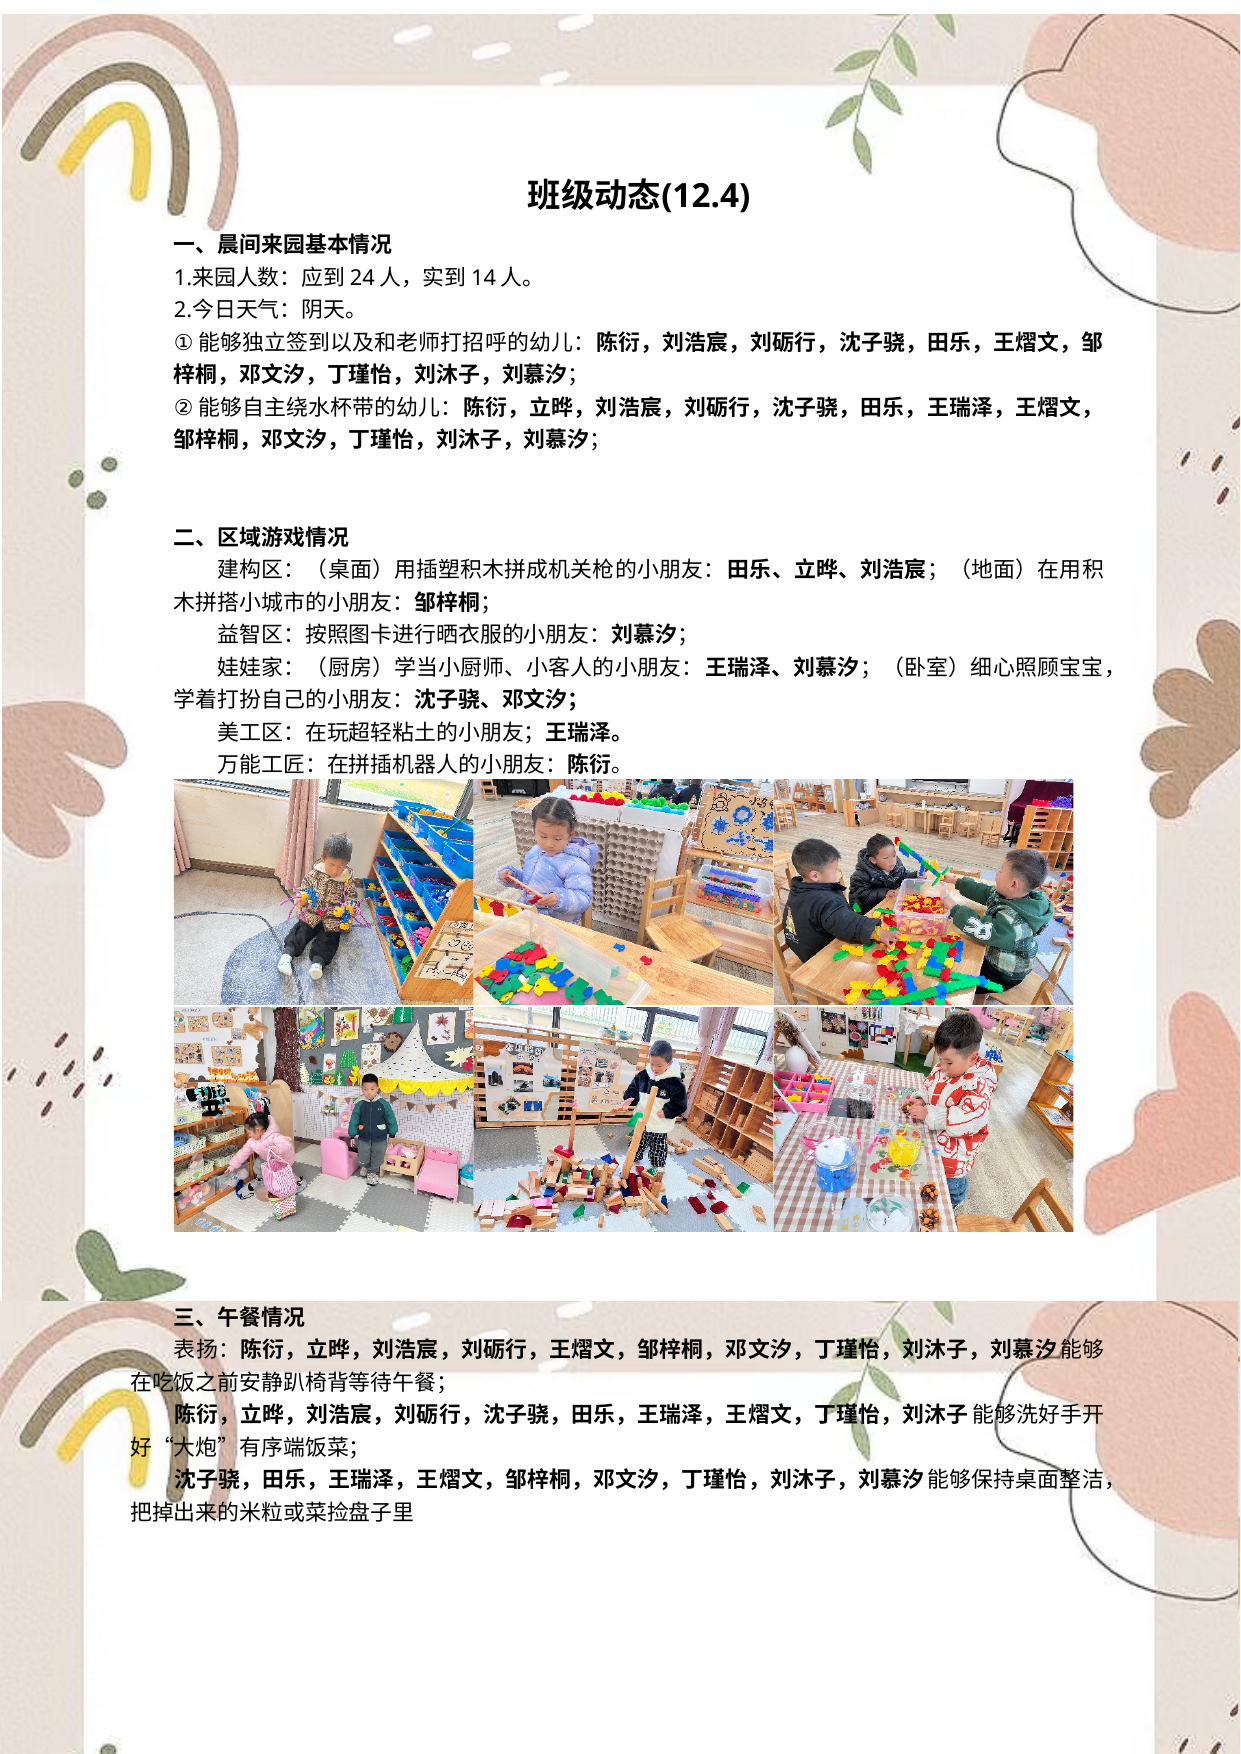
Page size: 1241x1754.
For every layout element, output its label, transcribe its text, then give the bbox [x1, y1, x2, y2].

text 2.今日天气：阴天。 [174, 292, 1104, 324]
text 沈子骁，田乐，王瑞泽，王熠文，邹梓桐，邓文汐，丁瑾怡，刘沐子，刘慕汐能够保持桌面整洁，把掉出来的米粒或菜捡盘子里 [130, 1462, 1104, 1527]
text 美工区：在玩超轻粘土的小朋友；王瑞泽。 [174, 714, 1104, 747]
picture [0, 14, 1241, 1754]
text 三、午餐情况 [174, 1299, 1104, 1332]
text 陈衍，立晔，刘浩宸，刘砺行，沈子骁，田乐，王瑞泽，王熠文，丁瑾怡，刘沐子能够洗好手开好“大炮”有序端饭菜； [130, 1397, 1104, 1462]
text 娃娃家：（厨房）学当小厨师、小客人的小朋友：王瑞泽、刘慕汐；（卧室）细心照顾宝宝，学着打扮自己的小朋友：沈子骁、邓文汐； [174, 649, 1104, 714]
text ①能够独立签到以及和老师打招呼的幼儿：陈衍，刘浩宸，刘砺行，沈子骁，田乐，王熠文，邹梓桐，邓文汐，丁瑾怡，刘沐子，刘慕汐； [174, 324, 1104, 389]
text 万能工匠：在拼插机器人的小朋友：陈衍。 [174, 747, 1104, 779]
text 益智区：按照图卡进行晒衣服的小朋友：刘慕汐； [174, 617, 1104, 649]
text 建构区：（桌面）用插塑积木拼成机关枪的小朋友：田乐、立晔、刘浩宸；（地面）在用积木拼搭小城市的小朋友：邹梓桐； [174, 552, 1104, 617]
text 表扬：陈衍，立晔，刘浩宸，刘砺行，王熠文，邹梓桐，邓文汐，丁瑾怡，刘沐子，刘慕汐能够在吃饭之前安静趴椅背等待午餐； [130, 1332, 1104, 1397]
text 二、区域游戏情况 [174, 519, 1104, 552]
text 班级动态(12.4) [174, 162, 1104, 227]
text 1.来园人数：应到24人，实到14人。 [174, 259, 1104, 292]
text 一、晨间来园基本情况 [174, 227, 1104, 259]
text ②能够自主绕水杯带的幼儿：陈衍，立晔，刘浩宸，刘砺行，沈子骁，田乐，王瑞泽，王熠文，邹梓桐，邓文汐，丁瑾怡，刘沐子，刘慕汐； [174, 389, 1104, 454]
